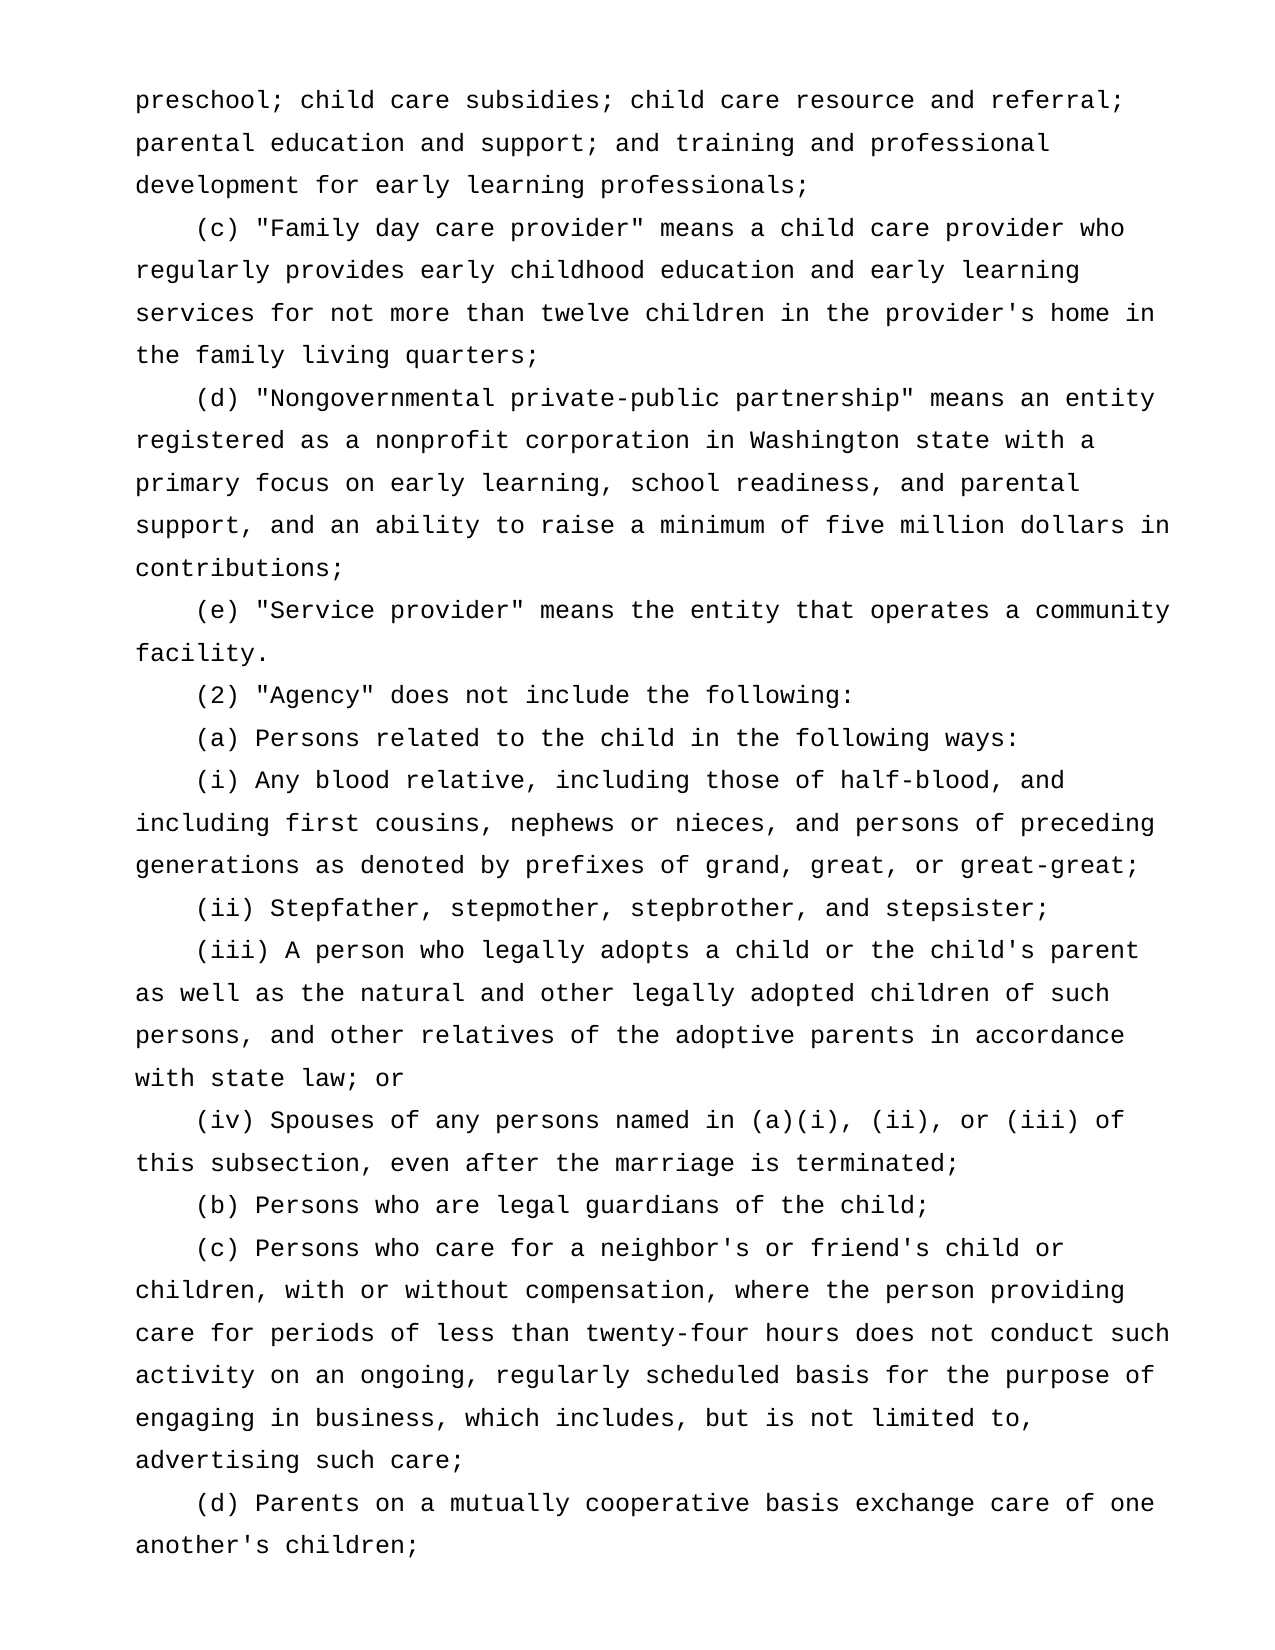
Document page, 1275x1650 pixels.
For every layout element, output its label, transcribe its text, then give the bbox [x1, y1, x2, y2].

text (d) "Nongovernmental private-public partnership" means an entity registered as a nonprofit corporation in Washington state with a primary focus on early learning, school readiness, and parental support, and an ability to raise a minimum of five million dollars in contributions; [135, 372, 1170, 585]
text (ii) Stepfather, stepmother, stepbrother, and stepsister; [135, 882, 1170, 925]
text (c) Persons who care for a neighbor's or friend's child or children, with or without compensation, where the person providing care for periods of less than twenty-four hours does not conduct such activity on an ongoing, regularly scheduled basis for the purpose of engaging in business, which includes, but is not limited to, advertising such care; [135, 1222, 1170, 1477]
text (e) "Service provider" means the entity that operates a community facility. [135, 585, 1170, 670]
text (iv) Spouses of any persons named in (a)(i), (ii), or (iii) of this subsection, even after the marriage is terminated; [135, 1095, 1170, 1180]
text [135, 75, 1170, 202]
text (i) Any blood relative, including those of half-blood, and including first cousins, nephews or nieces, and persons of preceding generations as denoted by prefixes of grand, great, or great-great; [135, 755, 1170, 882]
text (a) Persons related to the child in the following ways: [135, 712, 1170, 755]
text (iii) A person who legally adopts a child or the child's parent as well as the natural and other legally adopted children of such persons, and other relatives of the adoptive parents in accordance with state law; or [135, 925, 1170, 1095]
text (c) "Family day care provider" means a child care provider who regularly provides early childhood education and early learning services for not more than twelve children in the provider's home in the family living quarters; [135, 202, 1170, 372]
text (d) Parents on a mutually cooperative basis exchange care of one another's children; [135, 1477, 1170, 1562]
text (b) Persons who are legal guardians of the child; [135, 1180, 1170, 1222]
text (2) "Agency" does not include the following: [135, 670, 1170, 712]
